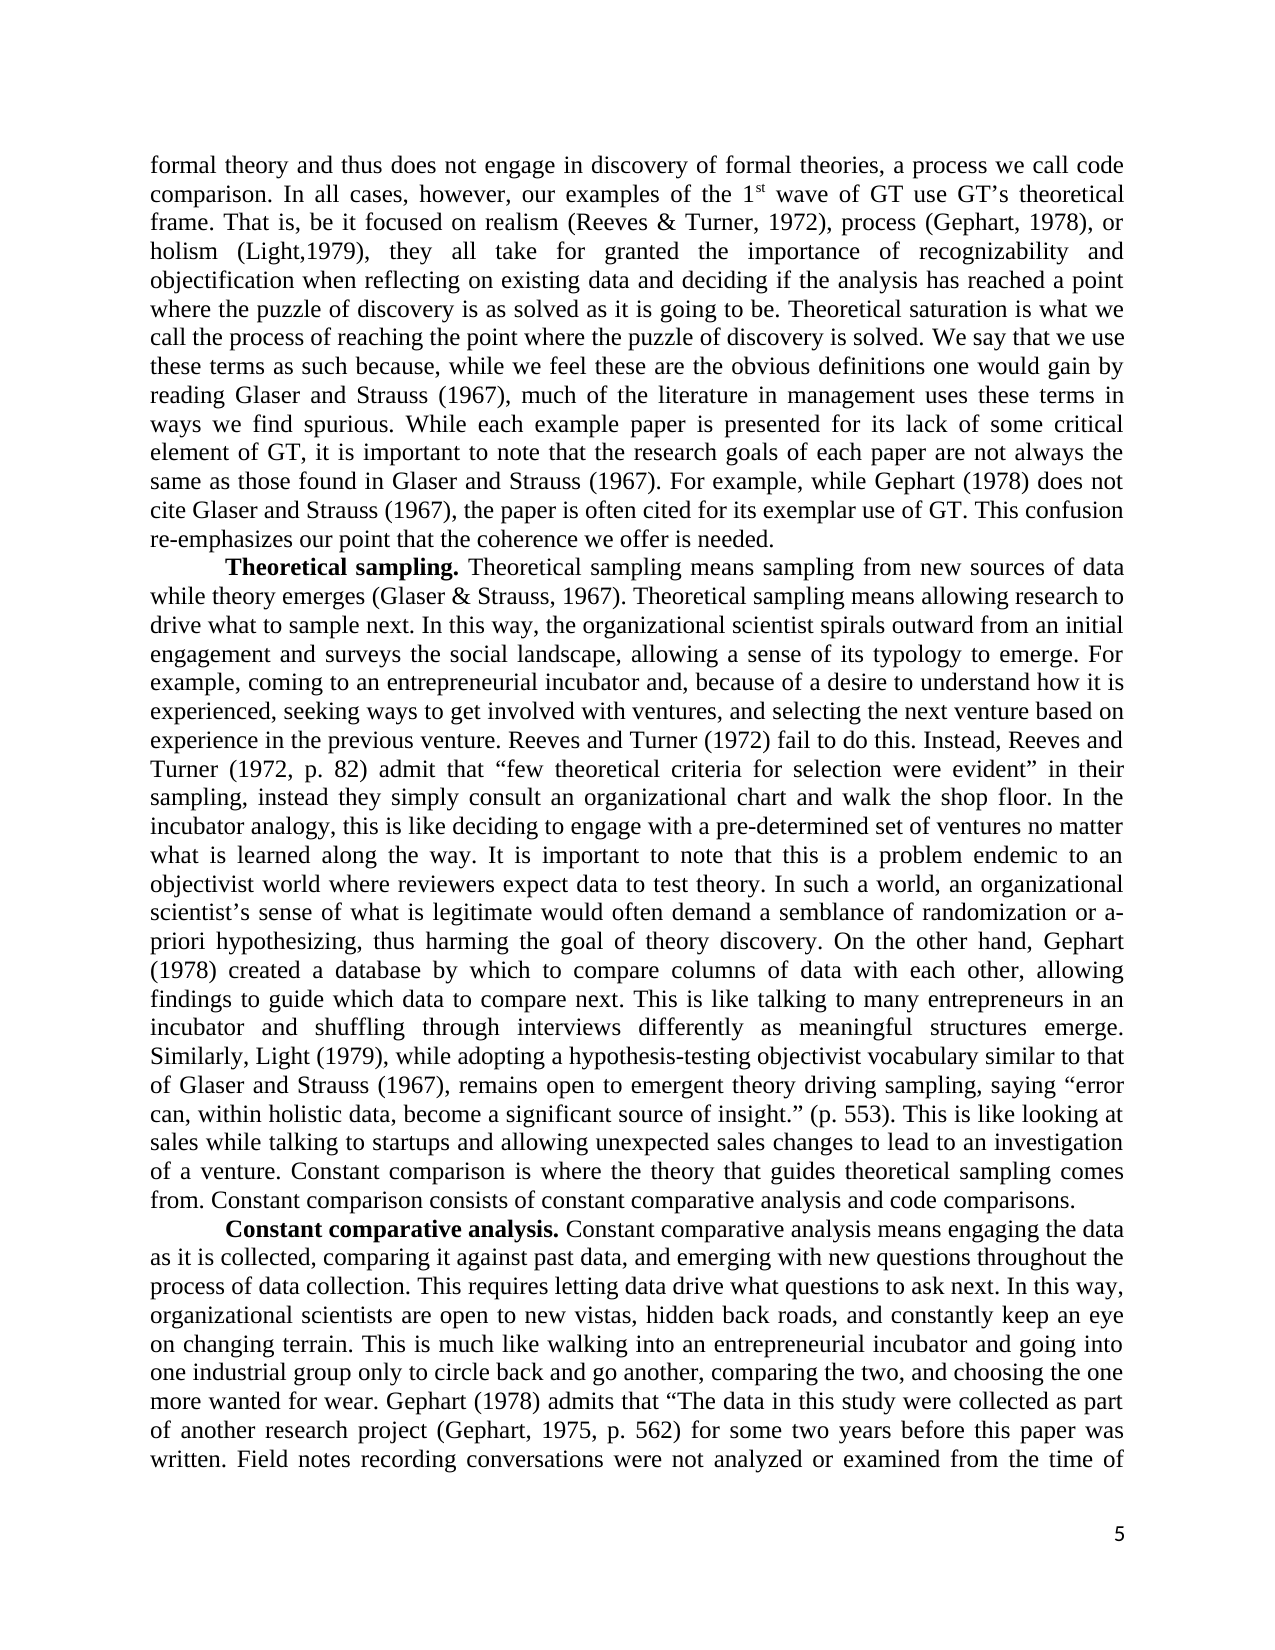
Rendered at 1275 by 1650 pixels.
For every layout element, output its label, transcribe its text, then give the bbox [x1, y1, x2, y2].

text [150, 1214, 1125, 1472]
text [150, 150, 1125, 552]
text Theoretical sampling. Theoretical sampling means sampling from new sources of data while theory emerges (Glaser & Strauss, 1967). Theoretical sampling means allowing research to drive what to sample next. In this way, the organizational scientist spirals outward from an initial engagement and surveys the social landscape, allowing a sense of its typology to emerge. For example, coming to an entrepreneurial incubator and, because of a desire to understand how it is experienced, seeking ways to get involved with ventures, and selecting the next venture based on experience in the previous venture. Reeves and Turner (1972) fail to do this. Instead, Reeves and Turner (1972, p. 82) admit that “few theoretical criteria for selection were evident” in their sampling, instead they simply consult an organizational chart and walk the shop floor. In the incubator analogy, this is like deciding to engage with a pre-determined set of ventures no matter what is learned along the way. It is important to note that this is a problem endemic to an objectivist world where reviewers expect data to test theory. In such a world, an organizational scientist’s sense of what is legitimate would often demand a semblance of randomization or a-priori hypothesizing, thus harming the goal of theory discovery. On the other hand, Gephart (1978) created a database by which to compare columns of data with each other, allowing findings to guide which data to compare next. This is like talking to many entrepreneurs in an incubator and shuffling through interviews differently as meaningful structures emerge. Similarly, Light (1979), while adopting a hypothesis-testing objectivist vocabulary similar to that of Glaser and Strauss (1967), remains open to emergent theory driving sampling, saying “error can, within holistic data, become a significant source of insight.” (p. 553). This is like looking at sales while talking to startups and allowing unexpected sales changes to lead to an investigation of a venture. Constant comparison is where the theory that guides theoretical sampling comes from. Constant comparison consists of constant comparative analysis and code comparisons. [150, 552, 1125, 1214]
